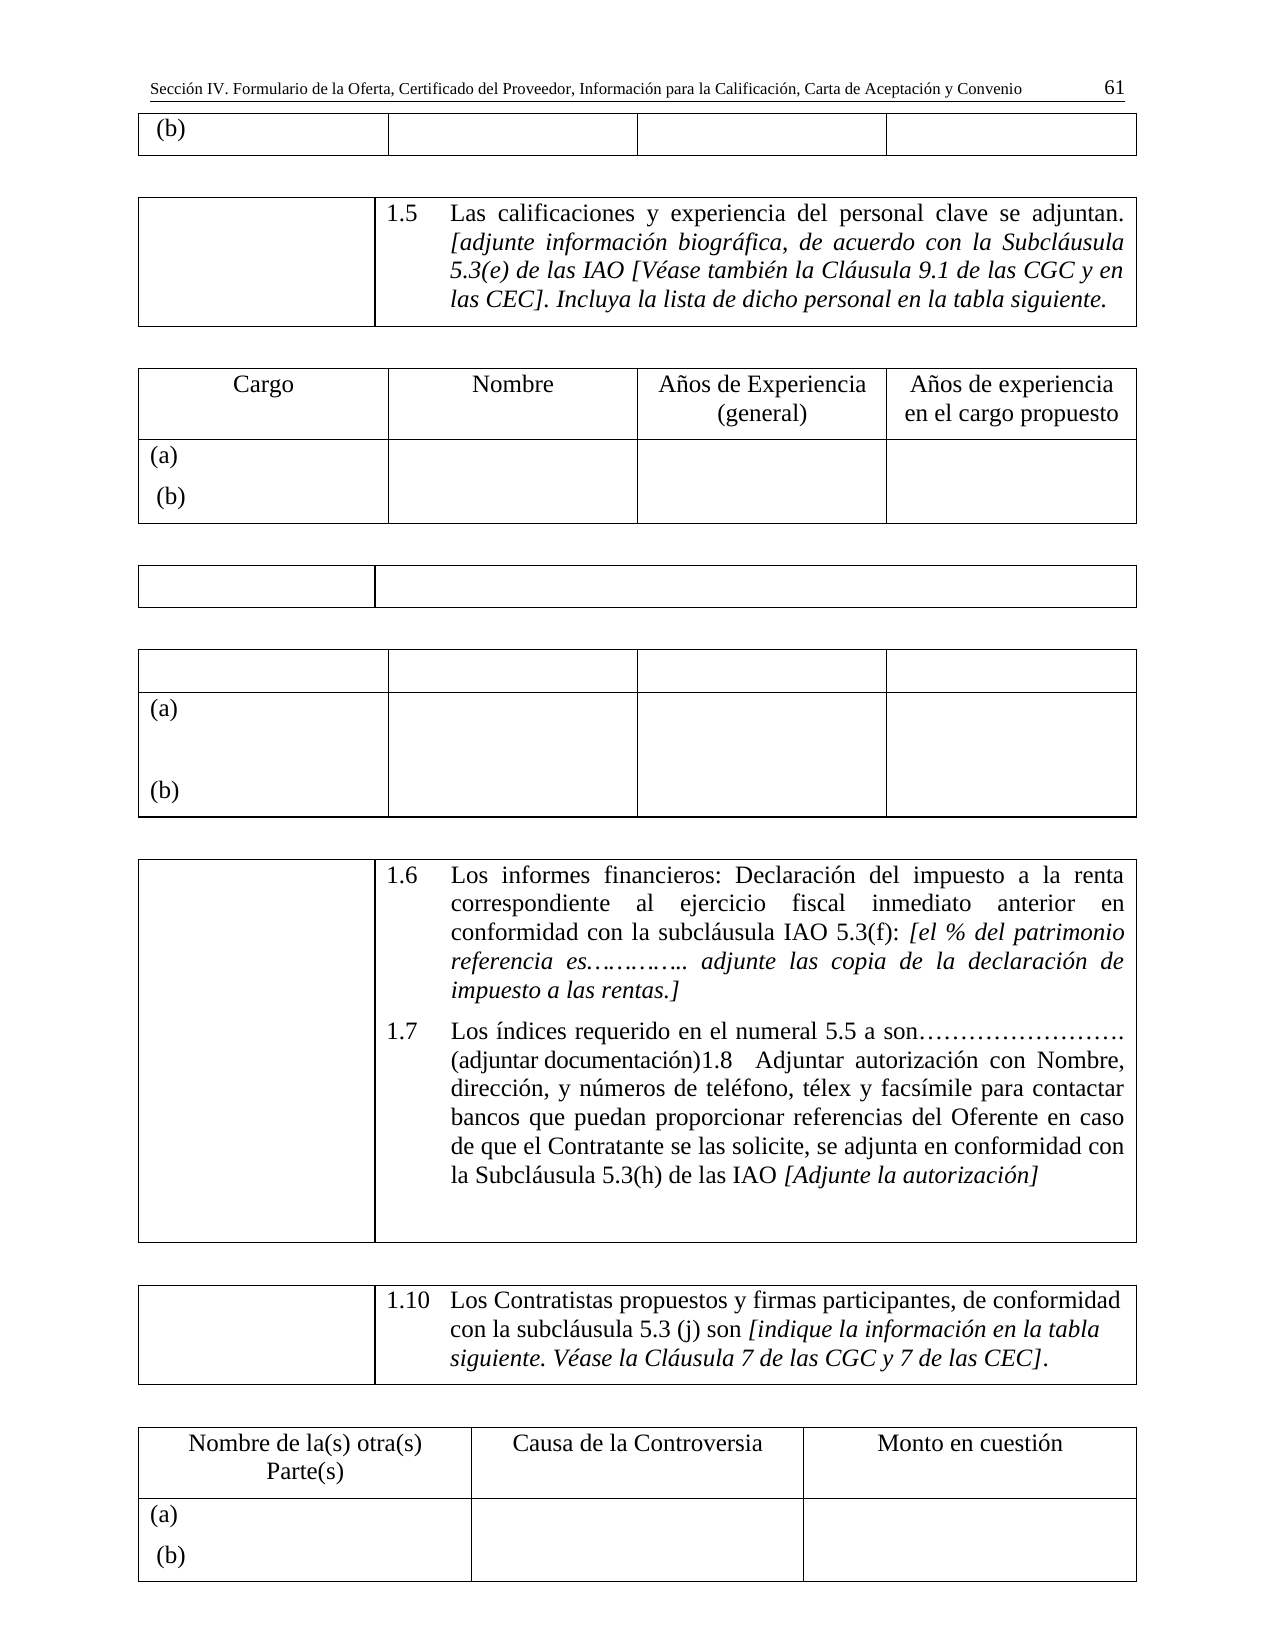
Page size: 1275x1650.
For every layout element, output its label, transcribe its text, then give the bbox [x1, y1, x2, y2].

table_header [887, 650, 1136, 692]
table_header Años de Experiencia (general) [638, 369, 886, 439]
table_cell [638, 693, 886, 816]
table_cell [638, 114, 886, 155]
table_cell [887, 440, 1136, 522]
table_header Causa de la Controversia [472, 1428, 803, 1498]
table_header 1.6 Los informes financieros: Declaración del impuesto a la renta correspondiente al ejercicio fiscal inmediato anterior en conformidad con la subcláusula IAO 5.3(f): [el % del patrimonio referencia es………….. adjunte las copia de la declaración de impuesto a las rentas.] 1.7 Los índices requerido en el numeral 5.5 a son……………………. (adjuntar documentación)1.8 Adjuntar autorización con Nombre, dirección, y números de teléfono, télex y facsímile para contactar bancos que puedan proporcionar referencias del Oferente en caso de que el Contratante se las solicite, se adjunta en conformidad con la Subcláusula 5.3(h) de las IAO [Adjunte la autorización] [376, 860, 1136, 1242]
table_cell [804, 1499, 1136, 1581]
table_header [139, 860, 374, 1242]
table_header Nombre de la(s) otra(s) Parte(s) [139, 1428, 471, 1498]
table_header Nombre [389, 369, 637, 439]
table_header [389, 650, 637, 692]
table_cell [887, 114, 1136, 155]
table_cell (a) (b) [139, 114, 388, 155]
table_header Monto en cuestión [804, 1428, 1136, 1498]
table_header [376, 566, 1136, 607]
table_cell [638, 440, 886, 522]
table_header [139, 566, 374, 607]
table_header 1.5 Las calificaciones y experiencia del personal clave se adjuntan. [adjunte información biográfica, de acuerdo con la Subcláusula 5.3(e) de las IAO [Véase también la Cláusula 9.1 de las CGC y en las CEC]. Incluya la lista de dicho personal en la tabla siguiente. [376, 198, 1136, 326]
table_cell (a) (b) [139, 693, 388, 816]
table_cell [389, 114, 637, 155]
table_header Años de experiencia en el cargo propuesto [887, 369, 1136, 439]
table_header 1.10 Los Contratistas propuestos y firmas participantes, de conformidad con la subcláusula 5.3 (j) son [indique la información en la tabla siguiente. Véase la Cláusula 7 de las CGC y 7 de las CEC]. [376, 1286, 1136, 1384]
table_header [139, 198, 374, 326]
table_cell [887, 693, 1136, 816]
table_cell [389, 440, 637, 522]
table_header [638, 650, 886, 692]
table_cell [472, 1499, 803, 1581]
table_header [139, 1286, 374, 1384]
table_cell (a) (b) [139, 1499, 471, 1581]
table_cell (a) (b) [139, 440, 388, 522]
table_header Cargo [139, 369, 388, 439]
table_header [139, 650, 388, 692]
table_cell [389, 693, 637, 816]
